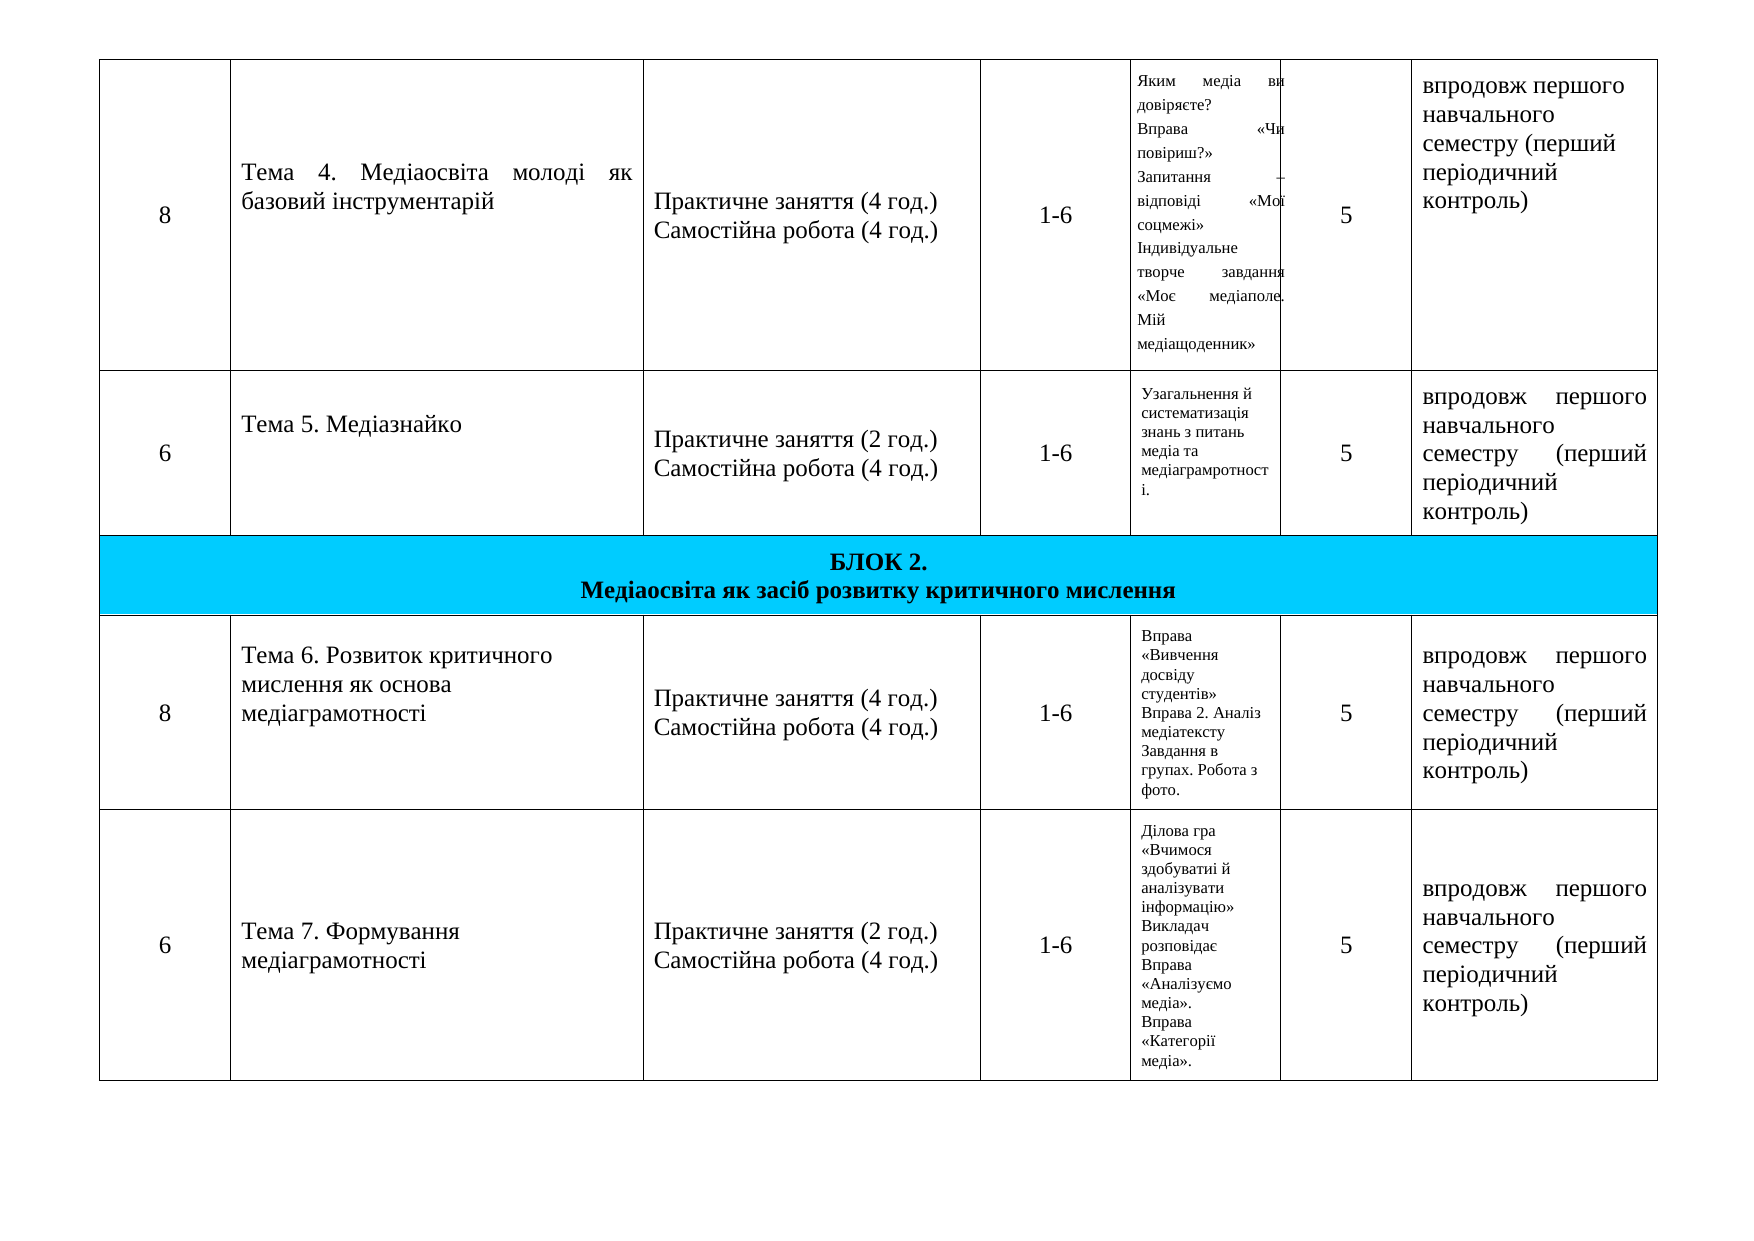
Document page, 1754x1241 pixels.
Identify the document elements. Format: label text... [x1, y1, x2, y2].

table_cell Практичне заняття (2 год.) Самостійна робота (4 год.) [644, 810, 980, 1080]
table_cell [1412, 60, 1657, 369]
table_cell 5 [1281, 810, 1411, 1080]
table_cell БЛОК 2. Медіаосвіта як засіб розвитку критичного мислення [100, 536, 1657, 614]
table_cell 5 [1281, 60, 1411, 369]
table_cell 6 [100, 371, 230, 535]
table_cell Тема 5. Медіазнайко [231, 371, 643, 535]
table_cell впродовж першого навчального семестру (перший періодичний контроль) [1412, 371, 1657, 535]
table_cell 1-6 [981, 616, 1130, 809]
table_cell Узагальнення й систематизація знань з питань медіа та медіаграмротності. [1131, 371, 1280, 535]
table_cell Практичне заняття (4 год.) Самостійна робота (4 год.) [644, 616, 980, 809]
table_cell Практичне заняття (2 год.) Самостійна робота (4 год.) [644, 371, 980, 535]
table_cell впродовж першого навчального семестру (перший періодичний контроль) [1412, 616, 1657, 809]
table_cell Ділова гра «Вчимося здобуватиі й аналізувати інформацію» Викладач розповідає Вправа «Аналізуємо медіа». Вправа «Категорії медіа». [1131, 810, 1280, 1080]
table_cell Тема 4. Медіаосвіта молоді як базовий інструментарій [231, 60, 643, 369]
table_cell Яким медіа ви довіряєте? Вправа «Чи повіриш?» Запитання – відповіді «Мої соцмежі» Індивідуальне творче завдання «Моє медіаполе. Мій медіащоденник» [1131, 60, 1280, 369]
table_cell 1-6 [981, 371, 1130, 535]
table_cell Тема 6. Розвиток критичного мислення як основа медіаграмотності [231, 616, 643, 809]
table_cell Вправа «Вивчення досвіду студентів» Вправа 2. Аналіз медіатексту Завдання в групах. Робота з фото. [1131, 616, 1280, 809]
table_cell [644, 60, 980, 369]
table_cell Тема 7. Формування медіаграмотності [231, 810, 643, 1080]
table_cell 8 [100, 616, 230, 809]
table_cell 8 [100, 60, 230, 369]
table_cell 1-6 [981, 60, 1130, 369]
table_cell 5 [1281, 616, 1411, 809]
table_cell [1412, 810, 1657, 1080]
table_cell 1-6 [981, 810, 1130, 1080]
table_cell 6 [100, 810, 230, 1080]
table_cell 5 [1281, 371, 1411, 535]
